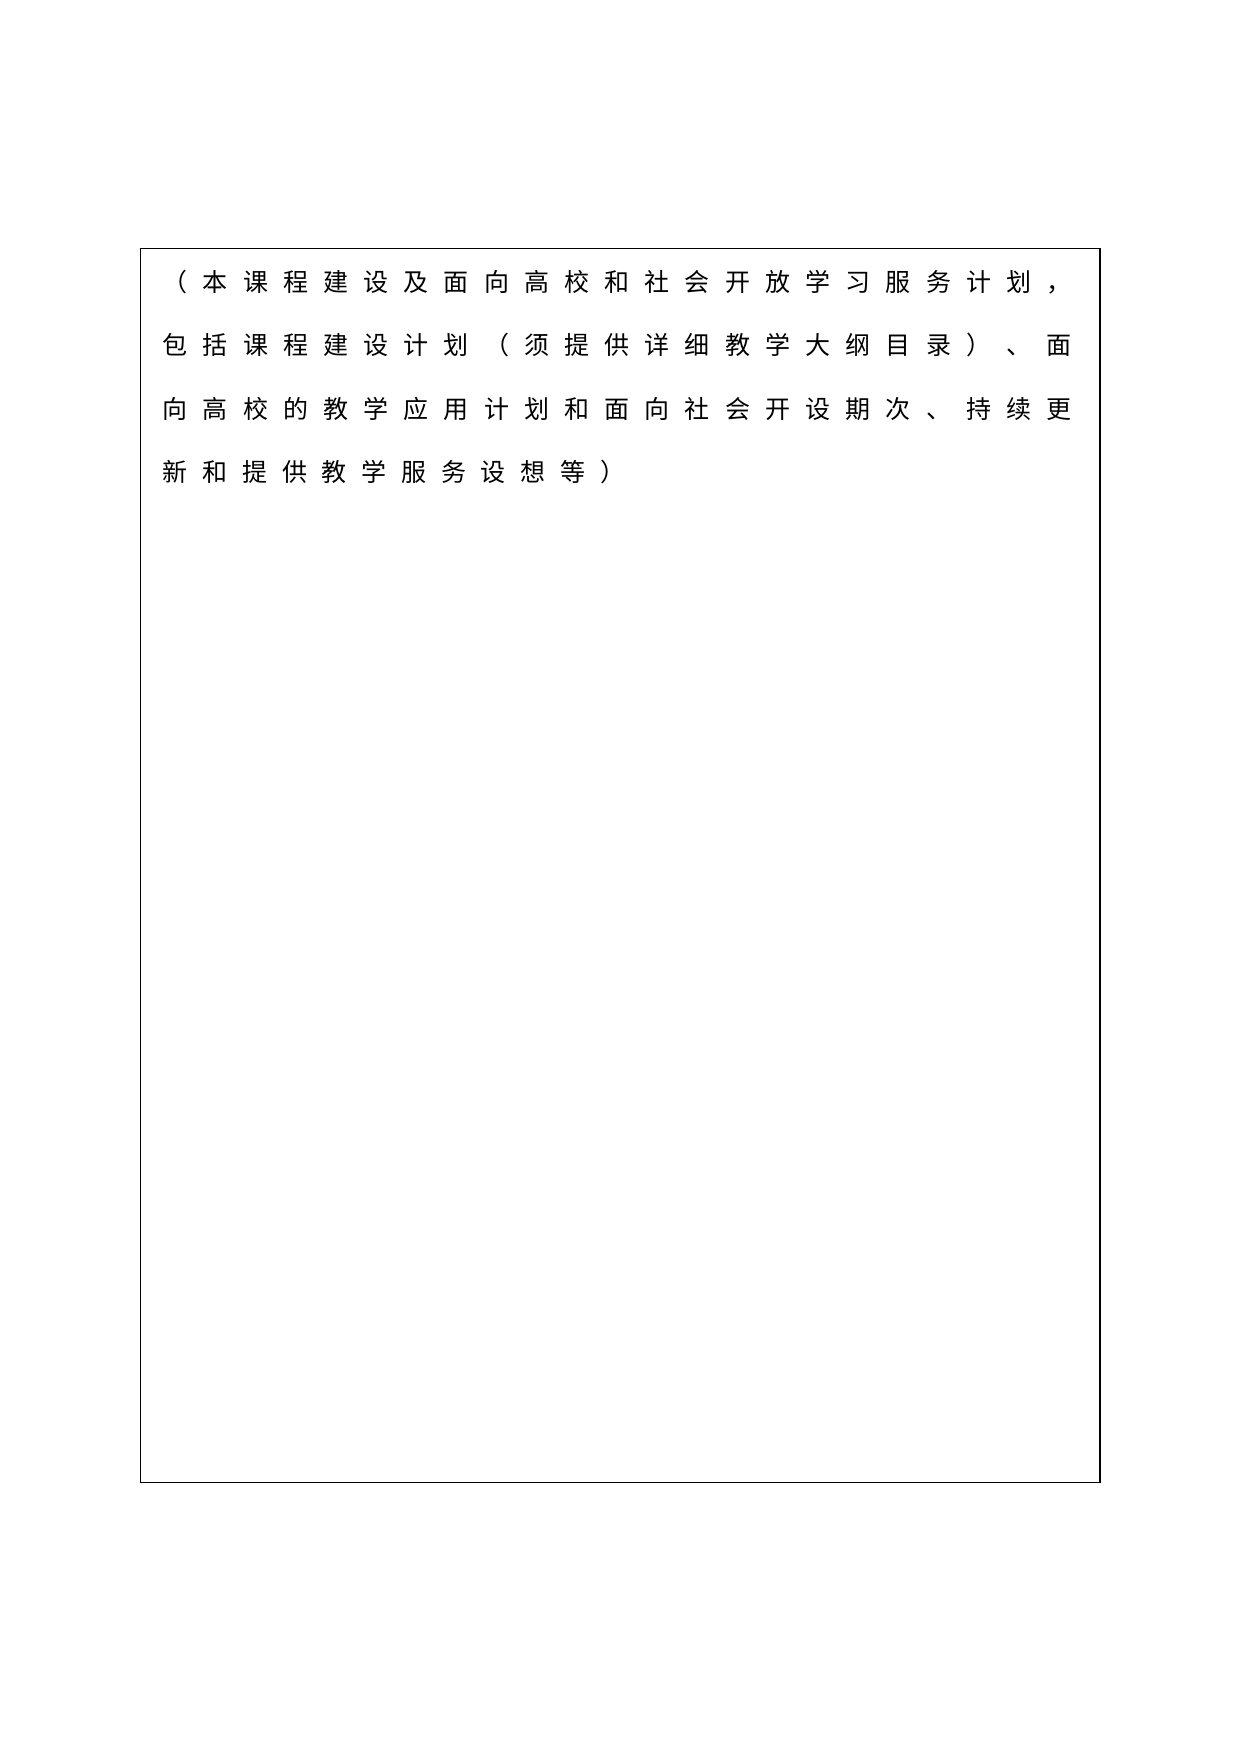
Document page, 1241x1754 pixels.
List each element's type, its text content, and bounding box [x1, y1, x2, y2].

table_header （本课程建设及面向高校和社会开放学习服务计划，包括课程建设计划（须提供详细教学大纲目录）、面向高校的教学应用计划和面向社会开设期次、持续更新和提供教学服务设想等） [141, 249, 1099, 1482]
